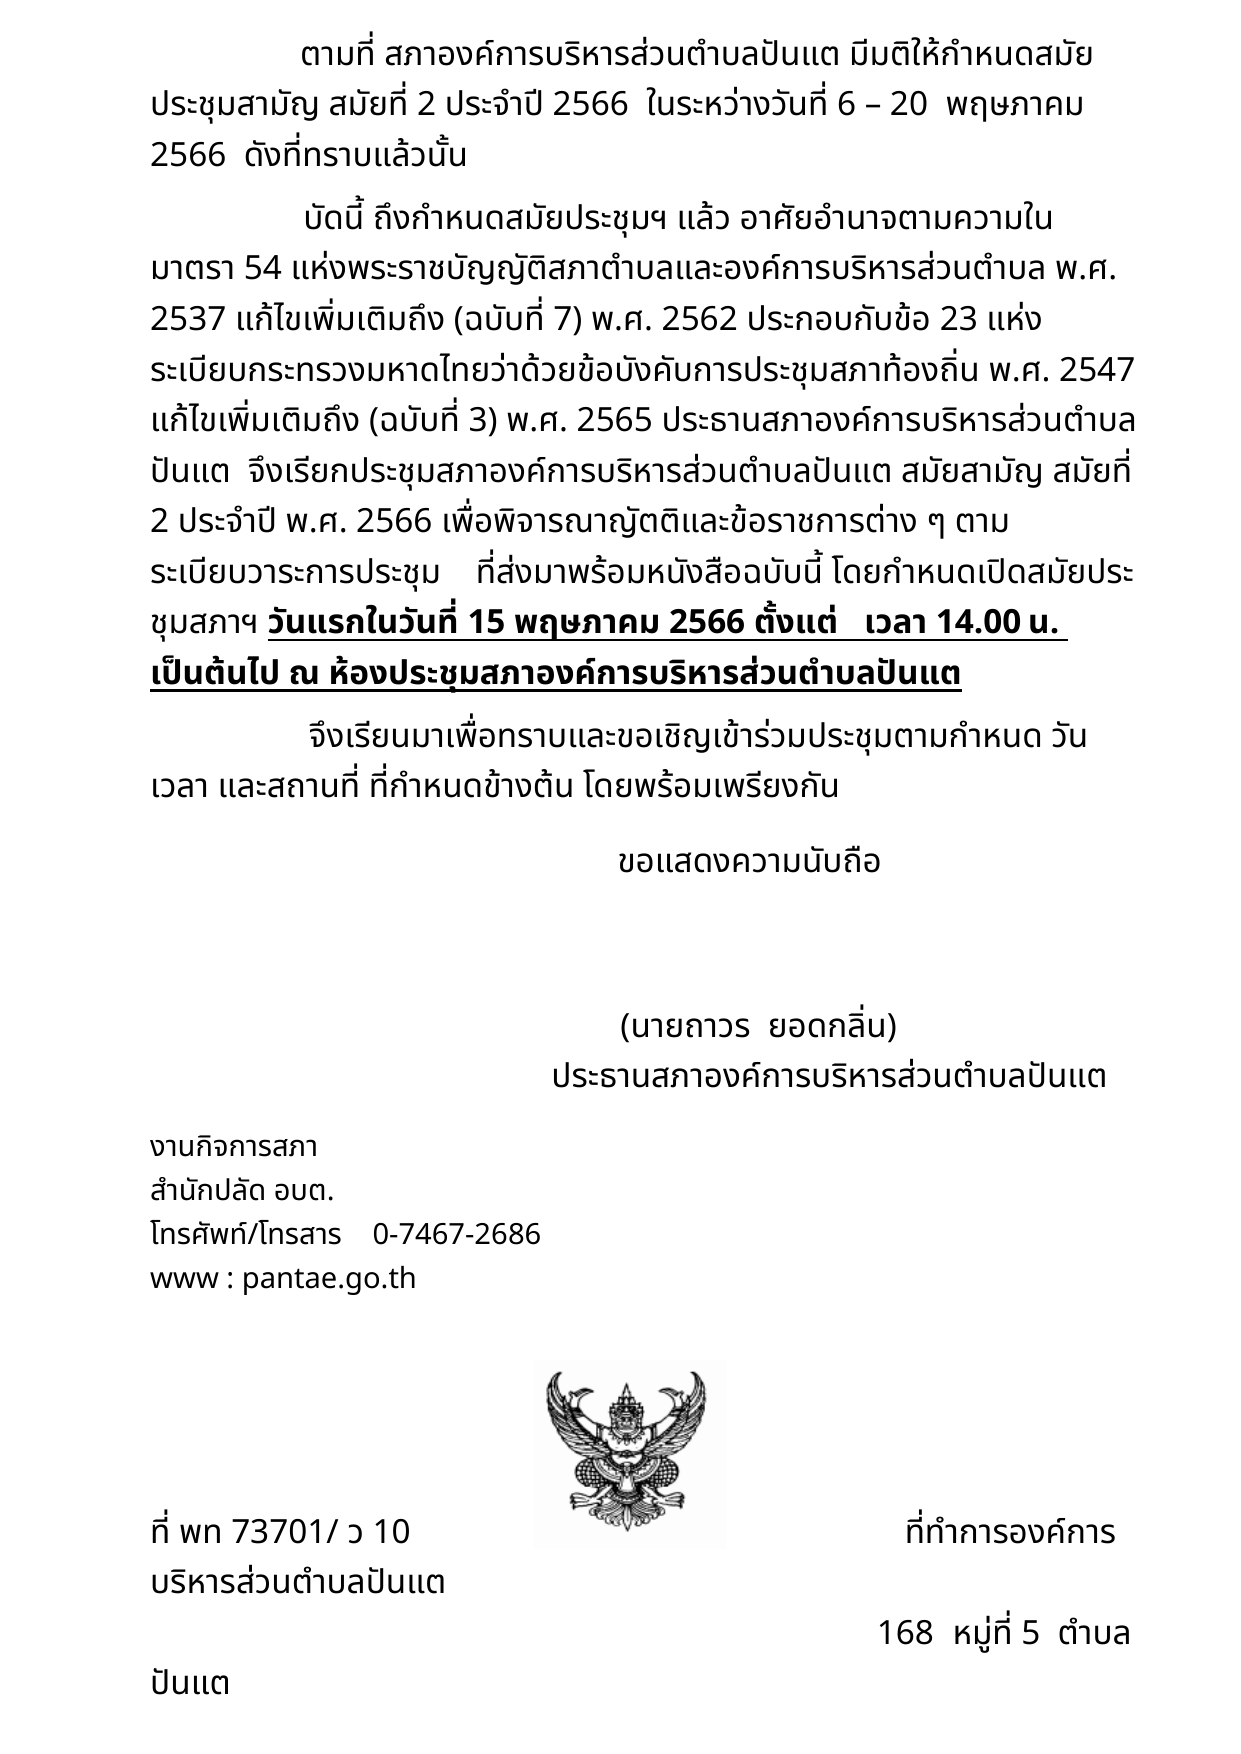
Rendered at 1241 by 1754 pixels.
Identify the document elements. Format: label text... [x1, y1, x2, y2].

text จึงเรียนมาเพื่อทราบและขอเชิญเข้าร่วมประชุมตามกำหนด วัน เวลา และสถานที่ ที่กำหนดข้างต้น โดยพร้อมเพรียงกัน [150, 712, 1137, 812]
text โทรศัพท์/โทรสาร 0-7467-2686 [150, 1213, 1137, 1258]
text บัดนี้ ถึงกำหนดสมัยประชุมฯ แล้ว อาศัยอำนาจตามความในมาตรา 54 แห่งพระราชบัญญัติสภาตำบลและองค์การบริหารส่วนตำบล พ.ศ. 2537 แก้ไขเพิ่มเติมถึง (ฉบับที่ 7) พ.ศ. 2562 ประกอบกับข้อ 23 แห่งระเบียบกระทรวงมหาดไทยว่าด้วยข้อบังคับการประชุมสภาท้องถิ่น พ.ศ. 2547 แก้ไขเพิ่มเติมถึง (ฉบับที่ 3) พ.ศ. 2565 ประธานสภาองค์การบริหารส่วนตำบลปันแต จึงเรียกประชุมสภาองค์การบริหารส่วนตำบลปันแต สมัยสามัญ สมัยที่ 2 ประจำปี พ.ศ. 2566 เพื่อพิจารณาญัตติและข้อราชการต่าง ๆ ตามระเบียบวาระการประชุม ที่ส่งมาพร้อมหนังสือฉบับนี้ โดยกำหนดเปิดสมัยประชุมสภาฯ วันแรกในวันที่ 15 พฤษภาคม 2566 ตั้งแต่ เวลา 14.00น. เป็นต้นไป ณ ห้องประชุมสภาองค์การบริหารส่วนตำบลปันแต [150, 194, 1137, 699]
text (นายถาวร ยอดกลิ่น) [150, 1001, 1137, 1052]
text 168 หมู่ที่ 5 ตำบลปันแต [150, 1608, 1137, 1709]
text ตามที่ สภาองค์การบริหารส่วนตำบลปันแต มีมติให้กำหนดสมัยประชุมสามัญ สมัยที่ 2 ประจำปี 2566 ในระหว่างวันที่ 6 – 20 พฤษภาคม 2566 ดังที่ทราบแล้วนั้น [150, 29, 1137, 181]
text ที่ พท 73701/ ว 10 ที่ทำการองค์การบริหารส่วนตำบลปันแต [150, 1507, 1137, 1608]
text สำนักปลัด อบต. [150, 1169, 1137, 1213]
text งานกิจการสภา [150, 1125, 1137, 1169]
text ประธานสภาองค์การบริหารส่วนตำบลปันแต [150, 1052, 1137, 1102]
text www : pantae.go.th [150, 1258, 1137, 1297]
text ขอแสดงความนับถือ [525, 837, 1137, 888]
